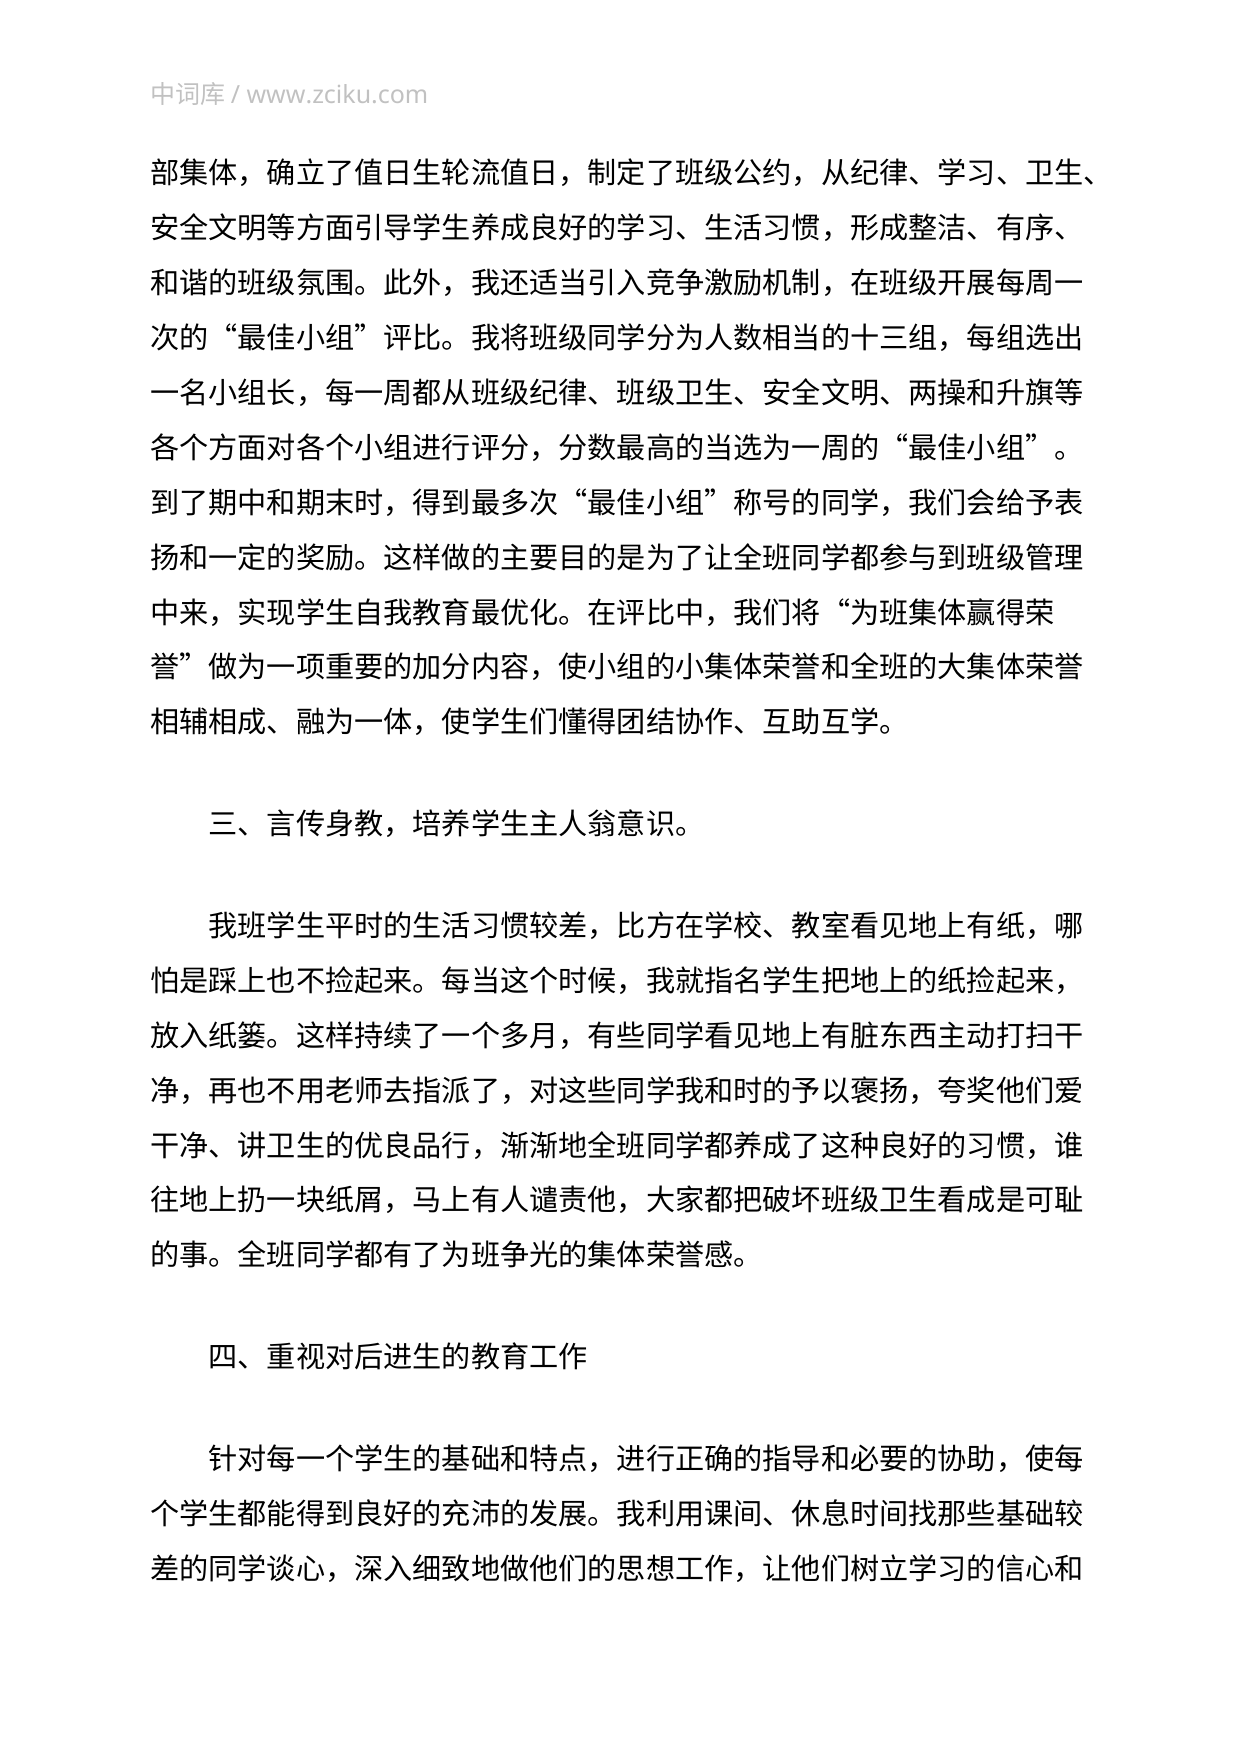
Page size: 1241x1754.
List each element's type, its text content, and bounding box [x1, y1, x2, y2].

text 三、言传身教，培养学生主人翁意识。 [150, 801, 1090, 843]
text 我班学生平时的生活习惯较差，比方在学校、教室看见地上有纸，哪怕是踩上也不捡起来。每当这个时候，我就指名学生把地上的纸捡起来，放入纸篓。这样持续了一个多月，有些同学看见地上有脏东西主动打扫干净，再也不用老师去指派了，对这些同学我和时的予以褒扬，夸奖他们爱干净、讲卫生的优良品行，渐渐地全班同学都养成了这种良好的习惯，谁往地上扔一块纸屑，马上有人谴责他，大家都把破坏班级卫生看成是可耻的事。全班同学都有了为班争光的集体荣誉感。 [150, 902, 1090, 1274]
text 四、重视对后进生的教育工作 [150, 1334, 1090, 1376]
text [150, 1435, 1090, 1587]
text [150, 150, 1090, 741]
